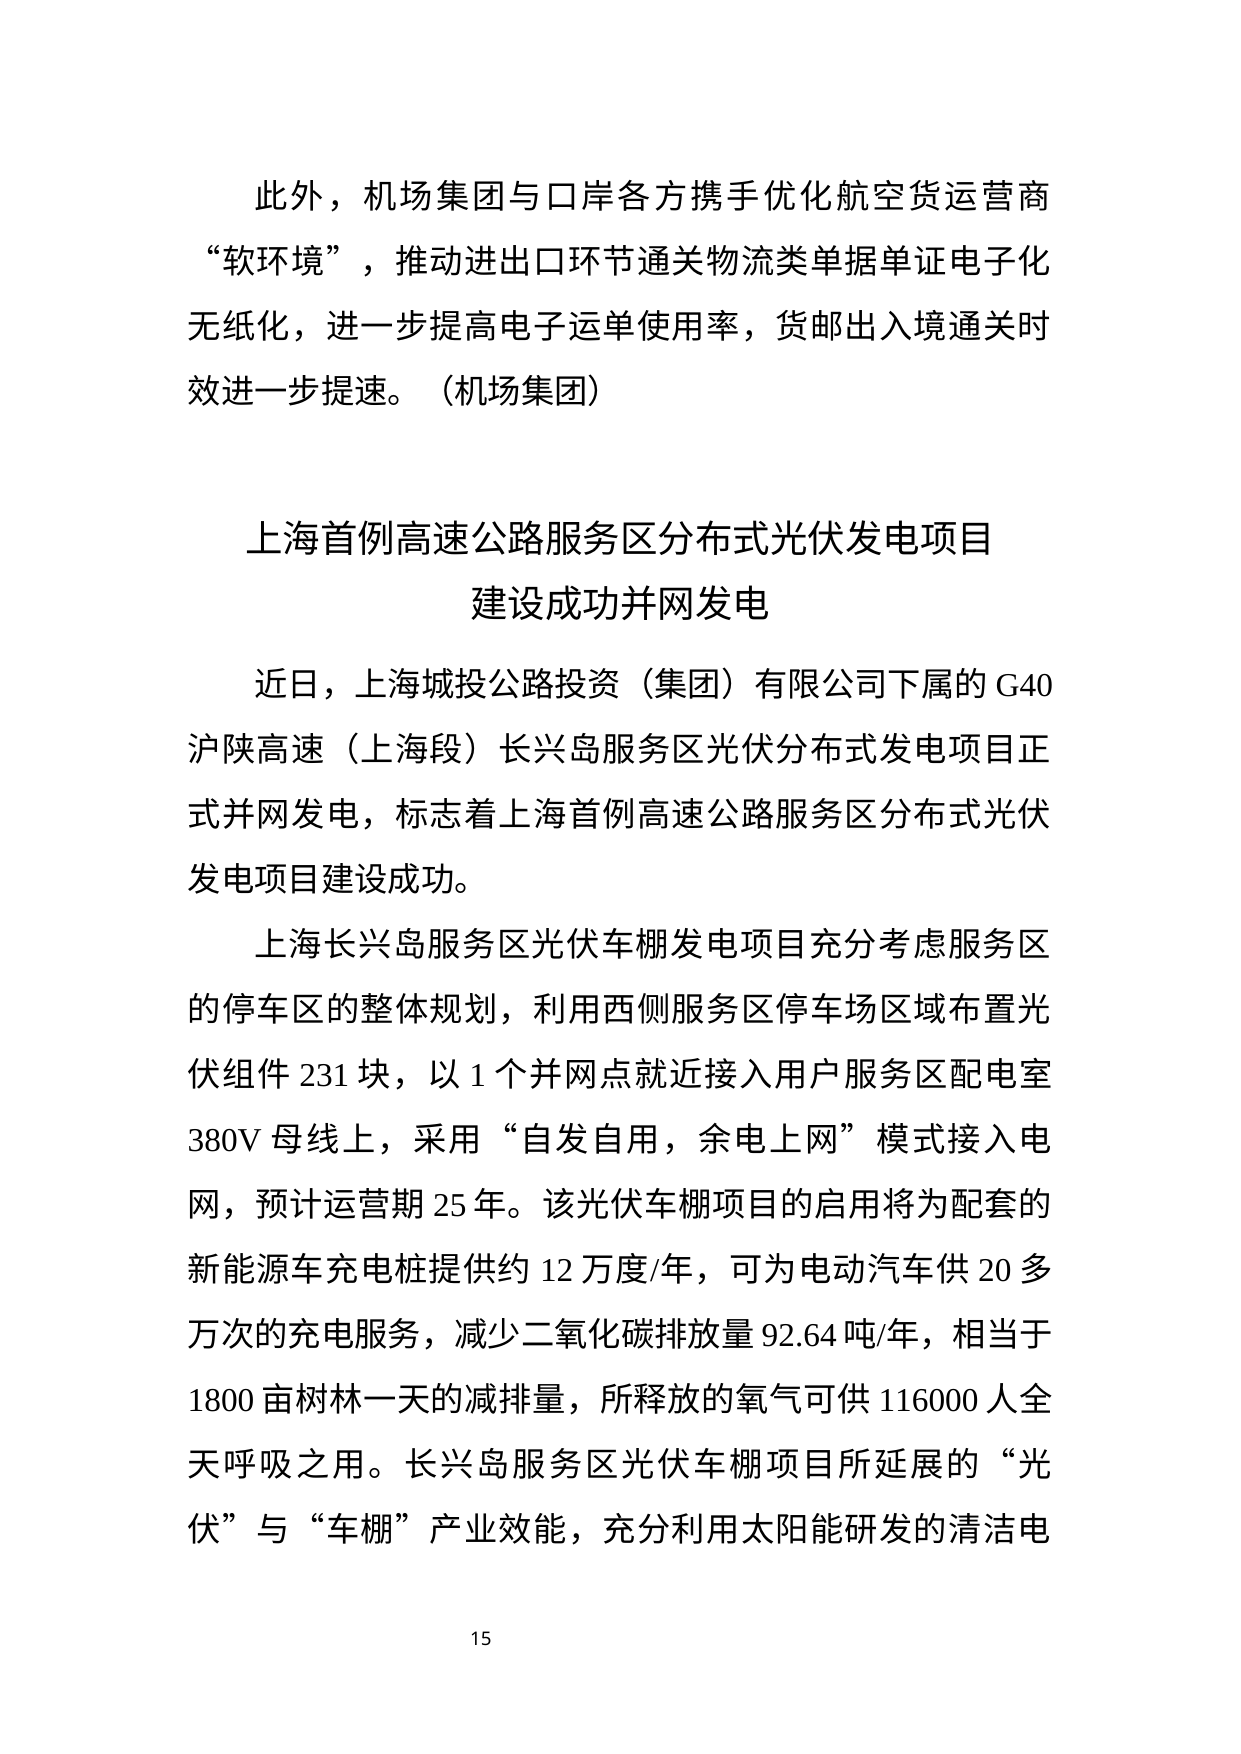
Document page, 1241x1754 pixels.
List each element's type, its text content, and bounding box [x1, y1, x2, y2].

text 近日，上海城投公路投资（集团）有限公司下属的G40沪陕高速（上海段）长兴岛服务区光伏分布式发电项目正式并网发电，标志着上海首例高速公路服务区分布式光伏发电项目建设成功。 [187, 650, 1053, 910]
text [187, 910, 1053, 1560]
text 此外，机场集团与口岸各方携手优化航空货运营商“软环境”，推动进出口环节通关物流类单据单证电子化无纸化，进一步提高电子运单使用率，货邮出入境通关时效进一步提速。（机场集团） [187, 162, 1053, 422]
text 建设成功并网发电 [187, 568, 1053, 633]
text 上海首例高速公路服务区分布式光伏发电项目 [187, 503, 1053, 568]
